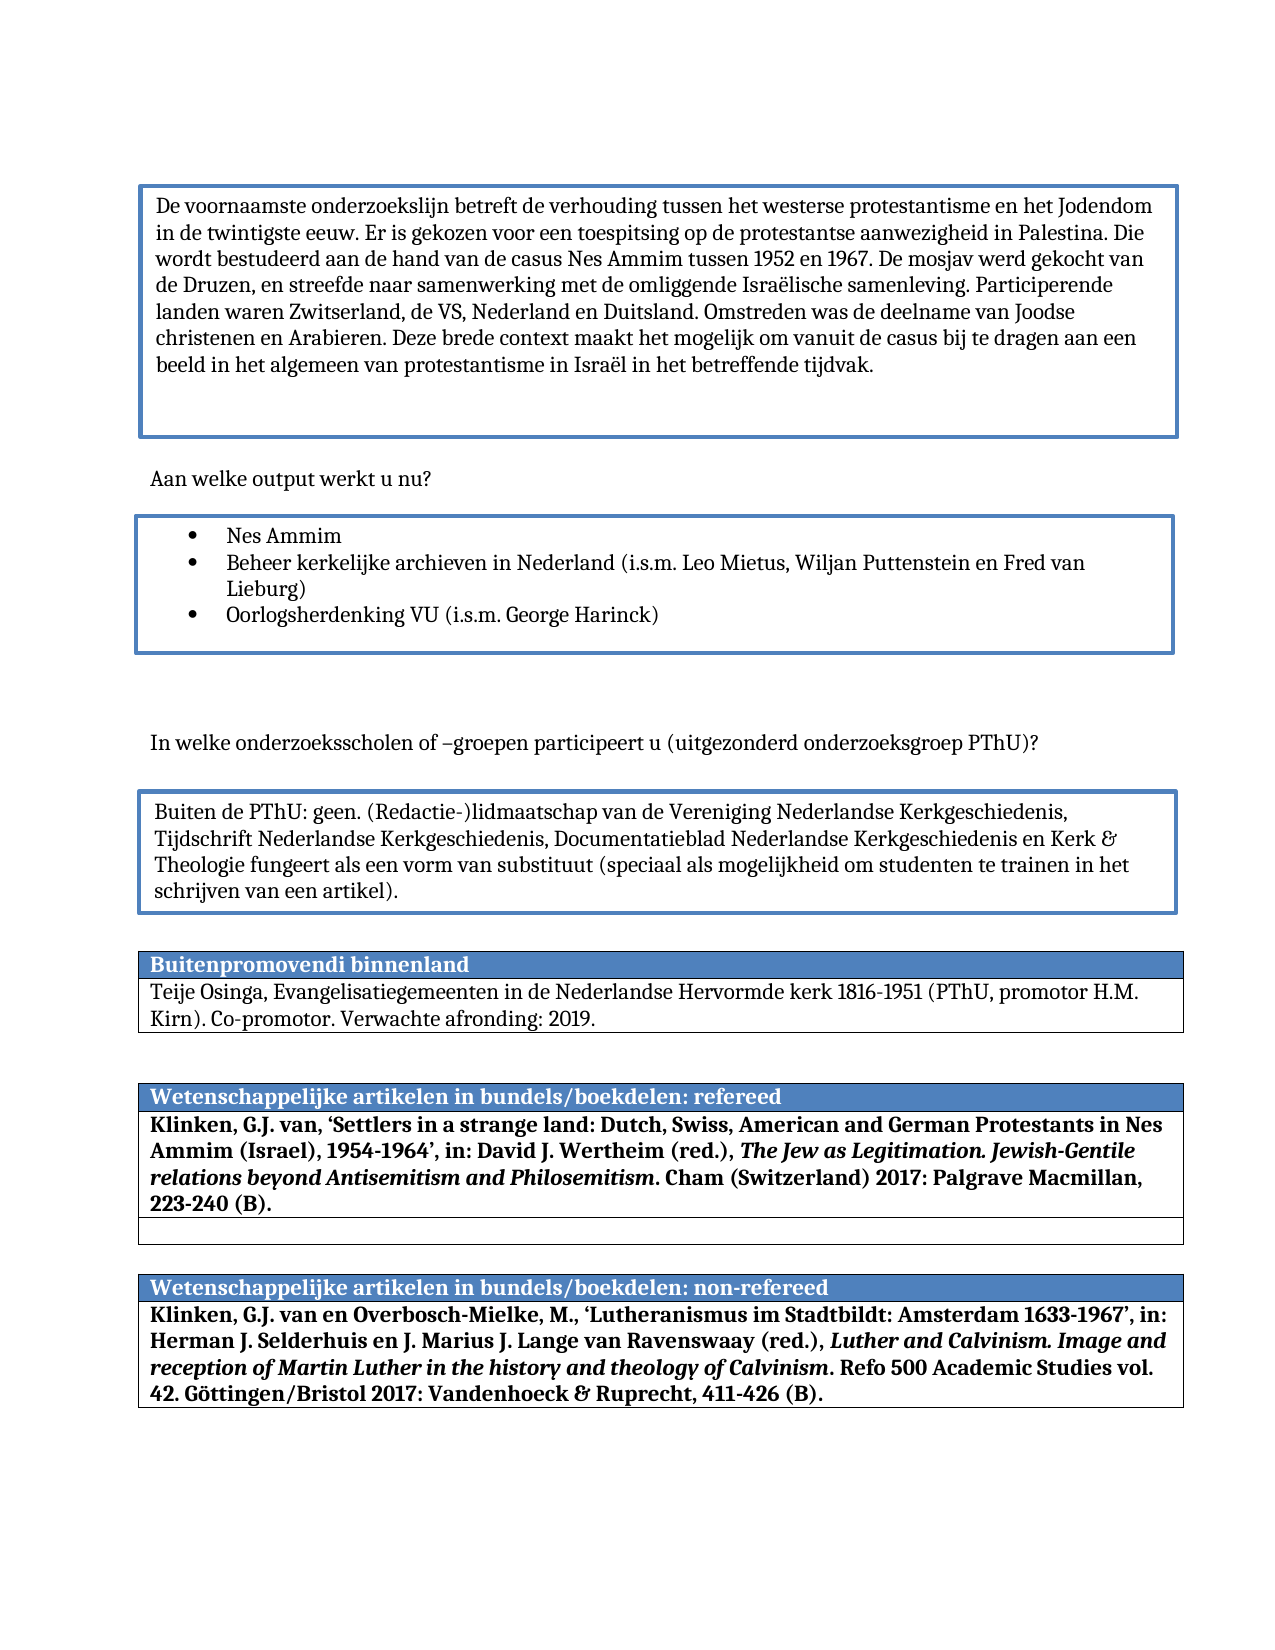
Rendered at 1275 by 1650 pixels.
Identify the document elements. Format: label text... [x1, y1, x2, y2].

table_cell Klinken, G.J. van en Overbosch-Mielke, M., ‘Lutheranismus im Stadtbildt: Amsterdam 1633-1967’, in: Herman J. Selderhuis en J. Marius J. Lange van Ravenswaay (red.), Luther and Calvinism. Image and reception of Martin Luther in the history and theology of Calvinism. Refo 500 Academic Studies vol. 42. Göttingen/Bristol 2017: Vandenhoeck & Ruprecht, 411-426 (B). [139, 1302, 1183, 1407]
table_cell Klinken, G.J. van, ‘Settlers in a strange land: Dutch, Swiss, American and German Protestants in Nes Ammim (Israel), 1954-1964’, in: David J. Wertheim (red.), The Jew as Legitimation. Jewish-Gentile relations beyond Antisemitism and Philosemitism. Cham (Switzerland) 2017: Palgrave Macmillan, 223-240 (B). [139, 1112, 1183, 1217]
table_header Wetenschappelijke artikelen in bundels/boekdelen: refereed [139, 1084, 1183, 1111]
table_header Wetenschappelijke artikelen in bundels/boekdelen: non-refereed [139, 1275, 1183, 1301]
text In welke onderzoeksscholen of –groepen participeert u (uitgezonderd onderzoeksgroep PThU)? [150, 730, 1125, 756]
list Aan welke output werkt u nu? [150, 466, 1125, 493]
table_cell Teije Osinga, Evangelisatiegemeenten in de Nederlandse Hervormde kerk 1816-1951 (PThU, promotor H.M. Kirn). Co-promotor. Verwachte afronding: 2019. [139, 979, 1183, 1032]
table_header Buitenpromovendi binnenland [139, 952, 1183, 978]
table_cell [139, 1218, 1183, 1244]
